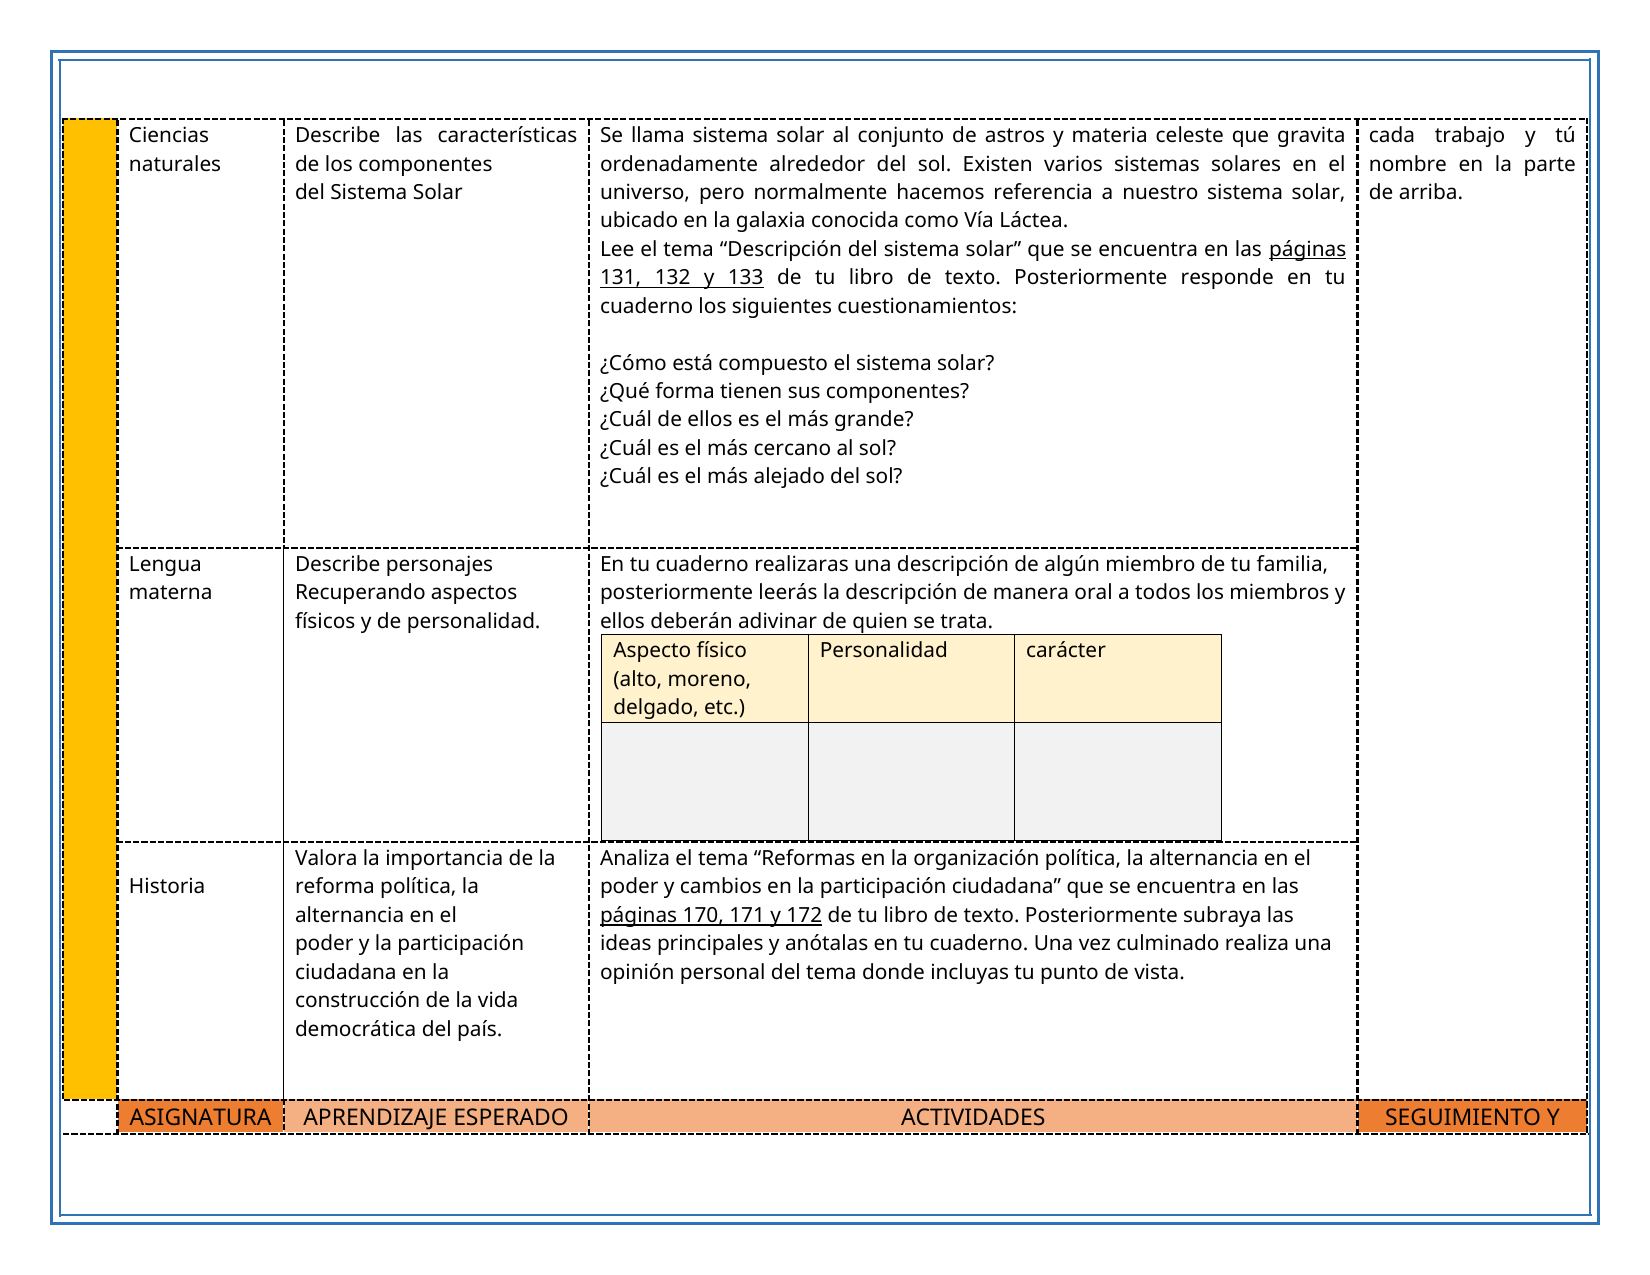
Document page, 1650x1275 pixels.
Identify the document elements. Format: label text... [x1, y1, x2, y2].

table_cell Valora la importancia de la reforma política, la alternancia en el poder y la participación ciudadana en la construcción de la vida democrática del país. [284, 841, 588, 1099]
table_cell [1358, 118, 1587, 1099]
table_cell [284, 1099, 588, 1132]
table_cell [63, 1099, 117, 1132]
table_cell MARTES 14 [63, 118, 117, 1099]
table_cell ACTIVIDADES [589, 1099, 1357, 1132]
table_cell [1358, 1099, 1587, 1132]
table_cell Lengua materna [118, 547, 283, 841]
table_cell Describe las características de los componentes del Sistema Solar [284, 118, 588, 547]
table_cell ASIGNATURA [118, 1099, 283, 1132]
table_cell Analiza el tema “Reformas en la organización política, la alternancia en el poder y cambios en la participación ciudadana” que se encuentra en las páginas 170, 171 y 172 de tu libro de texto. Posteriormente subraya las ideas principales y anótalas en tu cuaderno. Una vez culminado realiza una opinión personal del tema donde incluyas tu punto de vista. [589, 841, 1357, 1099]
table_cell Describe personajes Recuperando aspectos físicos y de personalidad. [284, 547, 588, 841]
table_cell Se llama sistema solar al conjunto de astros y materia celeste que gravita ordenadamente alrededor del sol. Existen varios sistemas solares en el universo, pero normalmente hacemos referencia a nuestro sistema solar, ubicado en la galaxia conocida como Vía Láctea. Lee el tema “Descripción del sistema solar” que se encuentra en las páginas 131, 132 y 133 de tu libro de texto. Posteriormente responde en tu cuaderno los siguientes cuestionamientos: ¿Cómo está compuesto el sistema solar? ¿Qué forma tienen sus componentes? ¿Cuál de ellos es el más grande? ¿Cuál es el más cercano al sol? ¿Cuál es el más alejado del sol? [589, 118, 1357, 547]
table_cell Ciencias naturales [118, 118, 283, 547]
table_cell En tu cuaderno realizaras una descripción de algún miembro de tu familia, posteriormente leerás la descripción de manera oral a todos los miembros y ellos deberán adivinar de quien se trata. [589, 547, 1357, 841]
table_cell Historia [118, 841, 283, 1099]
